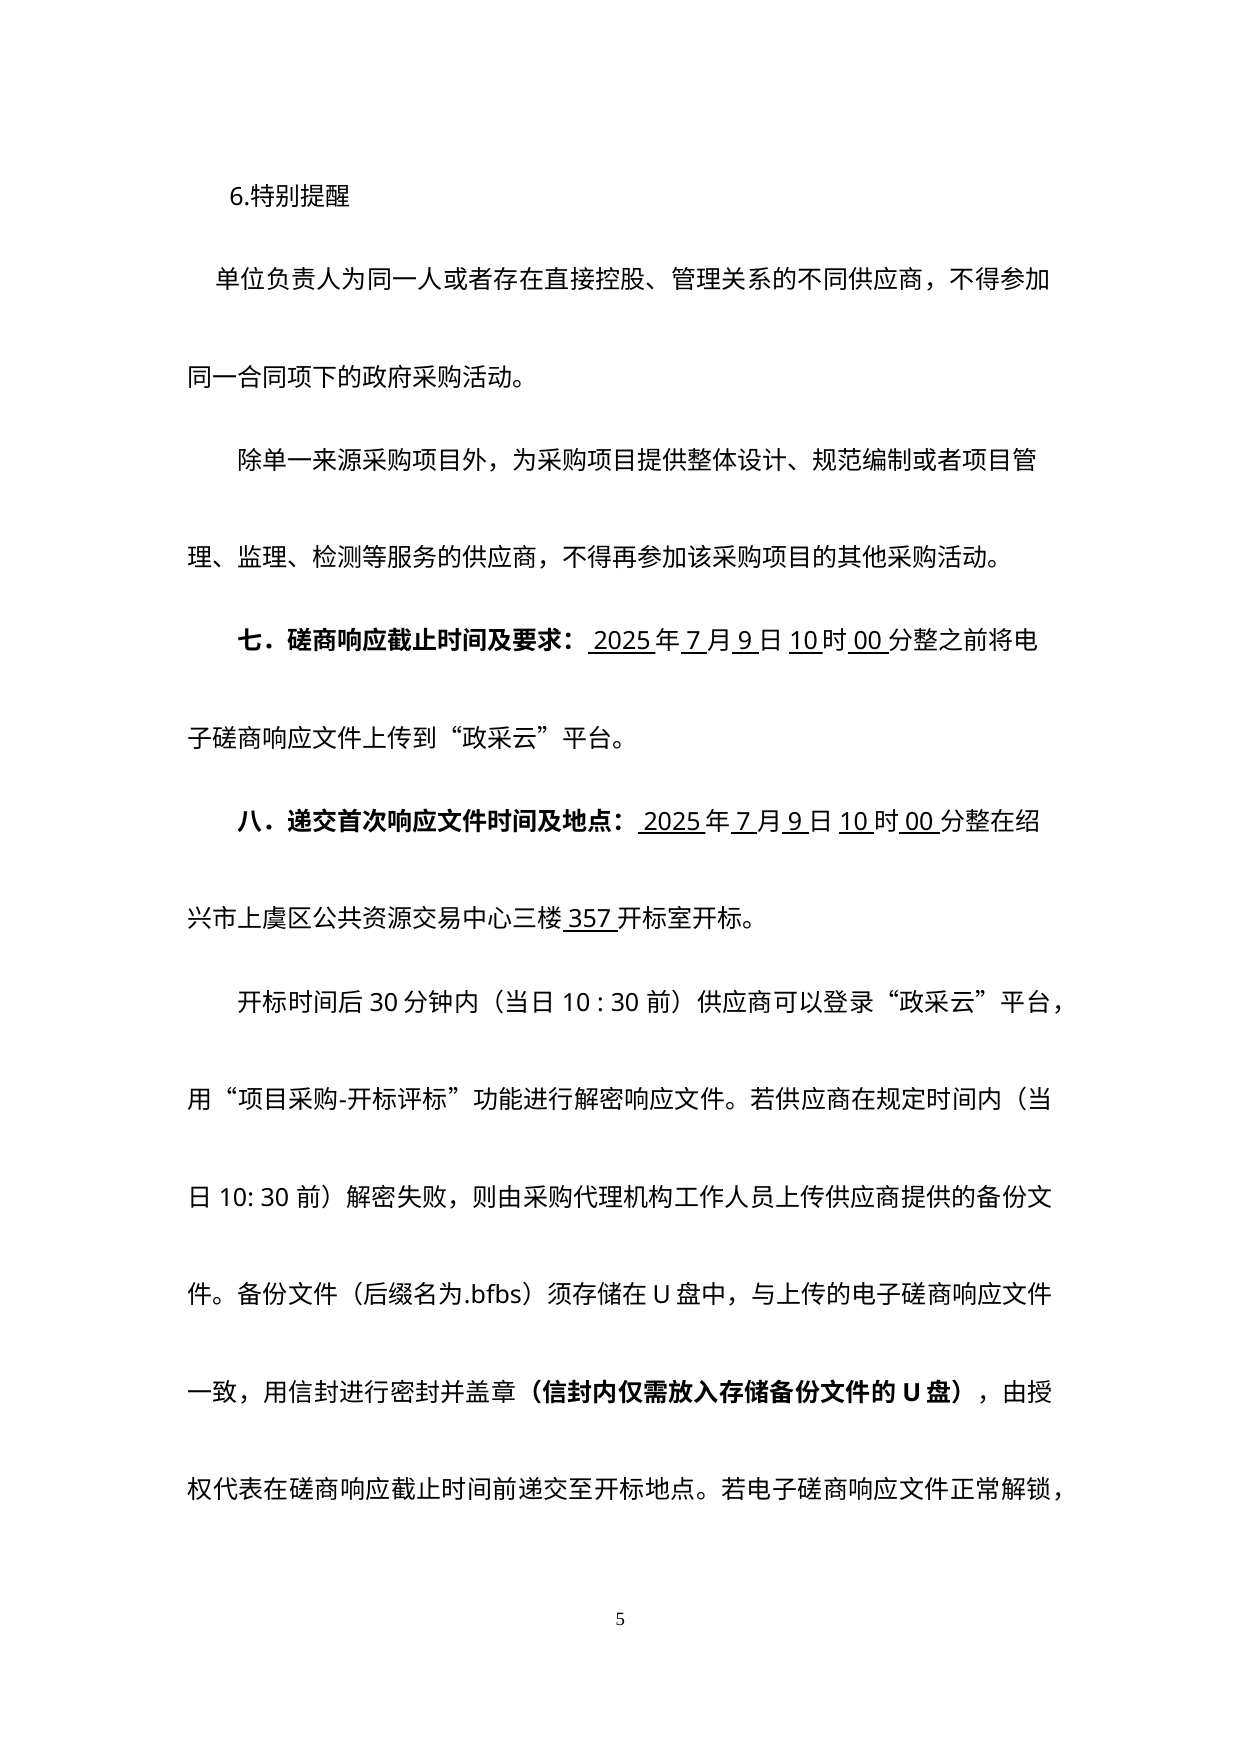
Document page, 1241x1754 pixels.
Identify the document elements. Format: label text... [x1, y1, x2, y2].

text 6.特别提醒 [229, 162, 1053, 227]
text 单位负责人为同一人或者存在直接控股、管理关系的不同供应商，不得参加同一合同项下的政府采购活动。 [187, 245, 1053, 408]
text 除单一来源采购项目外，为采购项目提供整体设计、规范编制或者项目管理、监理、检测等服务的供应商，不得再参加该采购项目的其他采购活动。 [187, 426, 1053, 588]
text 八．递交首次响应文件时间及地点： 2025年 7 月 9 日 10 时 00 分整在绍兴市上虞区公共资源交易中心三楼 357 开标室开标。 [187, 787, 1053, 949]
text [187, 968, 1053, 1520]
text 七．磋商响应截止时间及要求： 2025年 7 月 9 日 10时 00 分整之前将电子磋商响应文件上传到“政采云”平台。 [187, 606, 1053, 769]
